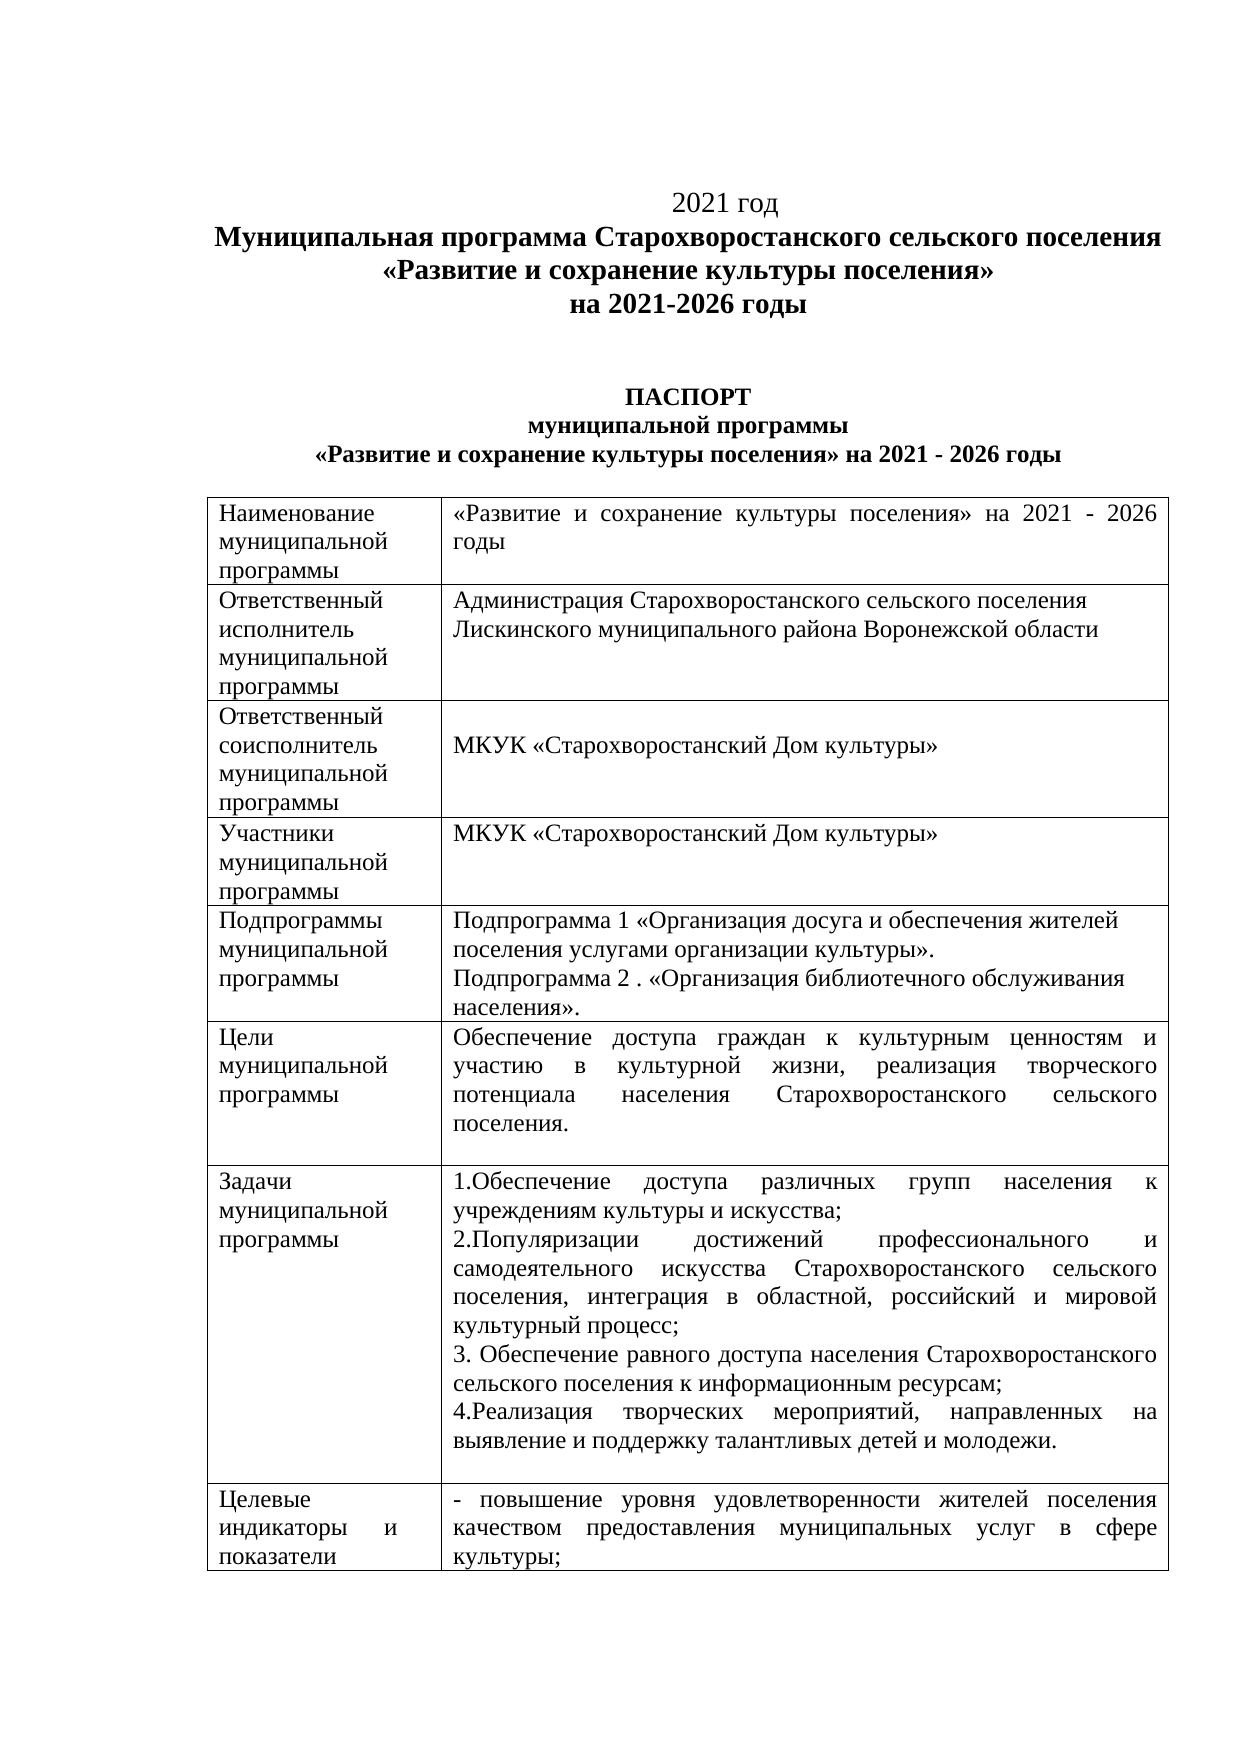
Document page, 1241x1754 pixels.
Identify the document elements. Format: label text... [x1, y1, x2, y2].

text 2021 год [207, 185, 1169, 219]
text на 2021-2026 годы [207, 286, 1169, 319]
text муниципальной программы [207, 410, 1169, 439]
table_header «Развитие и сохранение культуры поселения» на 2021 - 2026 годы [442, 498, 1168, 584]
table_cell Администрация Старохворостанского сельского поселения Лискинского муниципального района Воронежской области [442, 585, 1168, 700]
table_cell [208, 1484, 441, 1570]
table_cell МКУК «Старохворостанский Дом культуры» [442, 701, 1168, 817]
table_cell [442, 1484, 1168, 1570]
table_cell Ответственный исполнитель муниципальной программы [208, 585, 441, 700]
table_cell 1.Обеспечение доступа различных групп населения к учреждениям культуры и искусства; 2.Популяризации достижений профессионального и самодеятельного искусства Старохворостанского сельского поселения, интеграция в областной, российский и мировой культурный процесс; 3. Обеспечение равного доступа населения Старохворостанского сельского поселения к информационным ресурсам; 4.Реализация творческих мероприятий, направленных на выявление и поддержку талантливых детей и молодежи. [442, 1166, 1168, 1483]
table_cell Ответственный соисполнитель муниципальной программы [208, 701, 441, 817]
table_cell МКУК «Старохворостанский Дом культуры» [442, 818, 1168, 904]
table_cell Участники муниципальной программы [208, 818, 441, 904]
table_cell Обеспечение доступа граждан к культурным ценностям и участию в культурной жизни, реализация творческого потенциала населения Старохворостанского сельского поселения. [442, 1022, 1168, 1165]
text «Развитие и сохранение культуры поселения» на 2021 - 2026 годы [207, 439, 1169, 468]
table_header Наименование муниципальной программы [208, 498, 441, 584]
table_cell Цели муниципальной программы [208, 1022, 441, 1165]
table_cell Задачи муниципальной программы [208, 1166, 441, 1483]
text ПАСПОРТ [207, 382, 1169, 410]
table_cell Подпрограмма 1 «Организация досуга и обеспечения жителей поселения услугами организации культуры». Подпрограмма 2 . «Организация библиотечного обслуживания населения». [442, 906, 1168, 1021]
text «Развитие и сохранение культуры поселения» [207, 252, 1169, 286]
table_cell Подпрограммы муниципальной программы [208, 906, 441, 1021]
text Муниципальная программа Старохворостанского сельского поселения [207, 219, 1169, 252]
